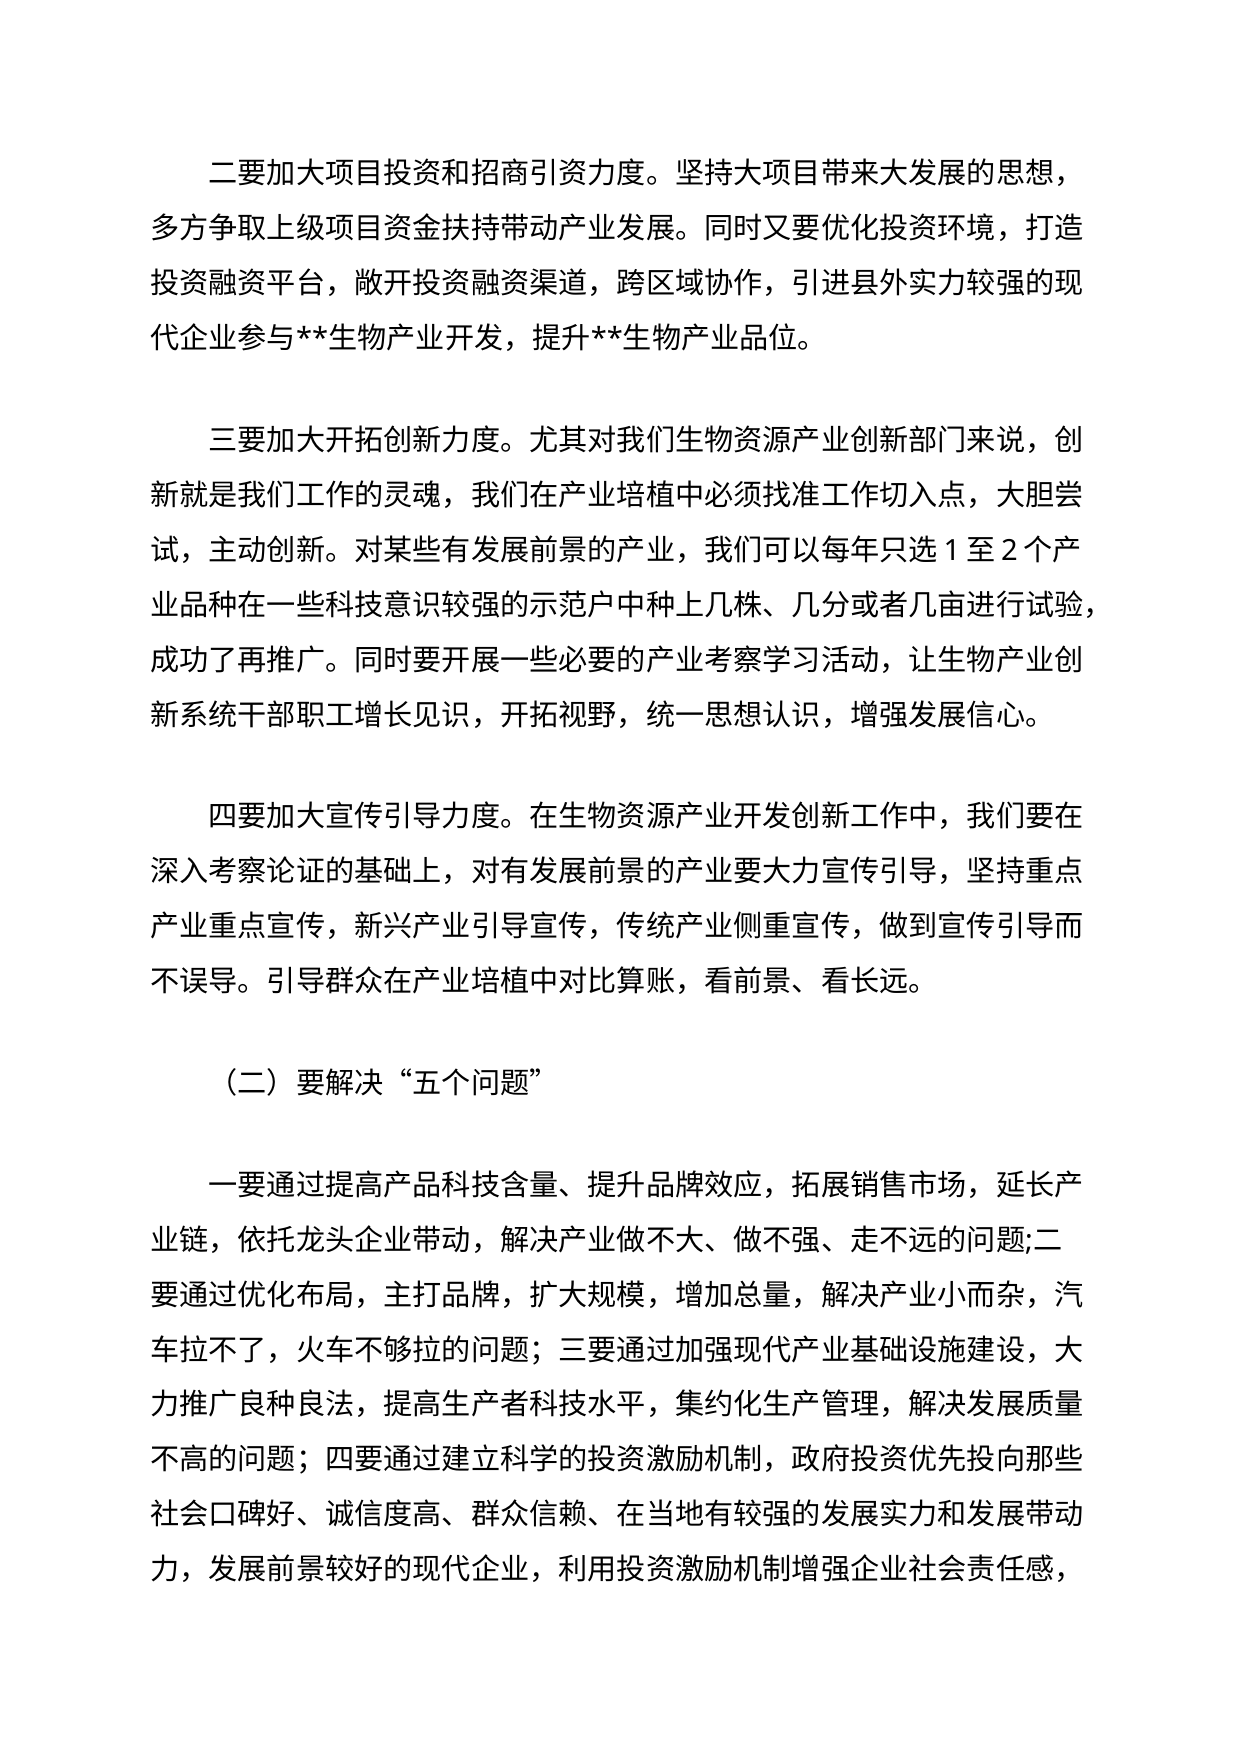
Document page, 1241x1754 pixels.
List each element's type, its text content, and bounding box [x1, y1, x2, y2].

text （二）要解决“五个问题” [150, 1059, 1090, 1102]
text 四要加大宣传引导力度。在生物资源产业开发创新工作中，我们要在深入考察论证的基础上，对有发展前景的产业要大力宣传引导，坚持重点产业重点宣传，新兴产业引导宣传，传统产业侧重宣传，做到宣传引导而不误导。引导群众在产业培植中对比算账，看前景、看长远。 [150, 793, 1090, 1000]
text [150, 1161, 1090, 1588]
text 二要加大项目投资和招商引资力度。坚持大项目带来大发展的思想，多方争取上级项目资金扶持带动产业发展。同时又要优化投资环境，打造投资融资平台，敞开投资融资渠道，跨区域协作，引进县外实力较强的现代企业参与**生物产业开发，提升**生物产业品位。 [150, 150, 1090, 357]
text 三要加大开拓创新力度。尤其对我们生物资源产业创新部门来说，创新就是我们工作的灵魂，我们在产业培植中必须找准工作切入点，大胆尝试，主动创新。对某些有发展前景的产业，我们可以每年只选1至2个产业品种在一些科技意识较强的示范户中种上几株、几分或者几亩进行试验，成功了再推广。同时要开展一些必要的产业考察学习活动，让生物产业创新系统干部职工增长见识，开拓视野，统一思想认识，增强发展信心。 [150, 417, 1090, 733]
